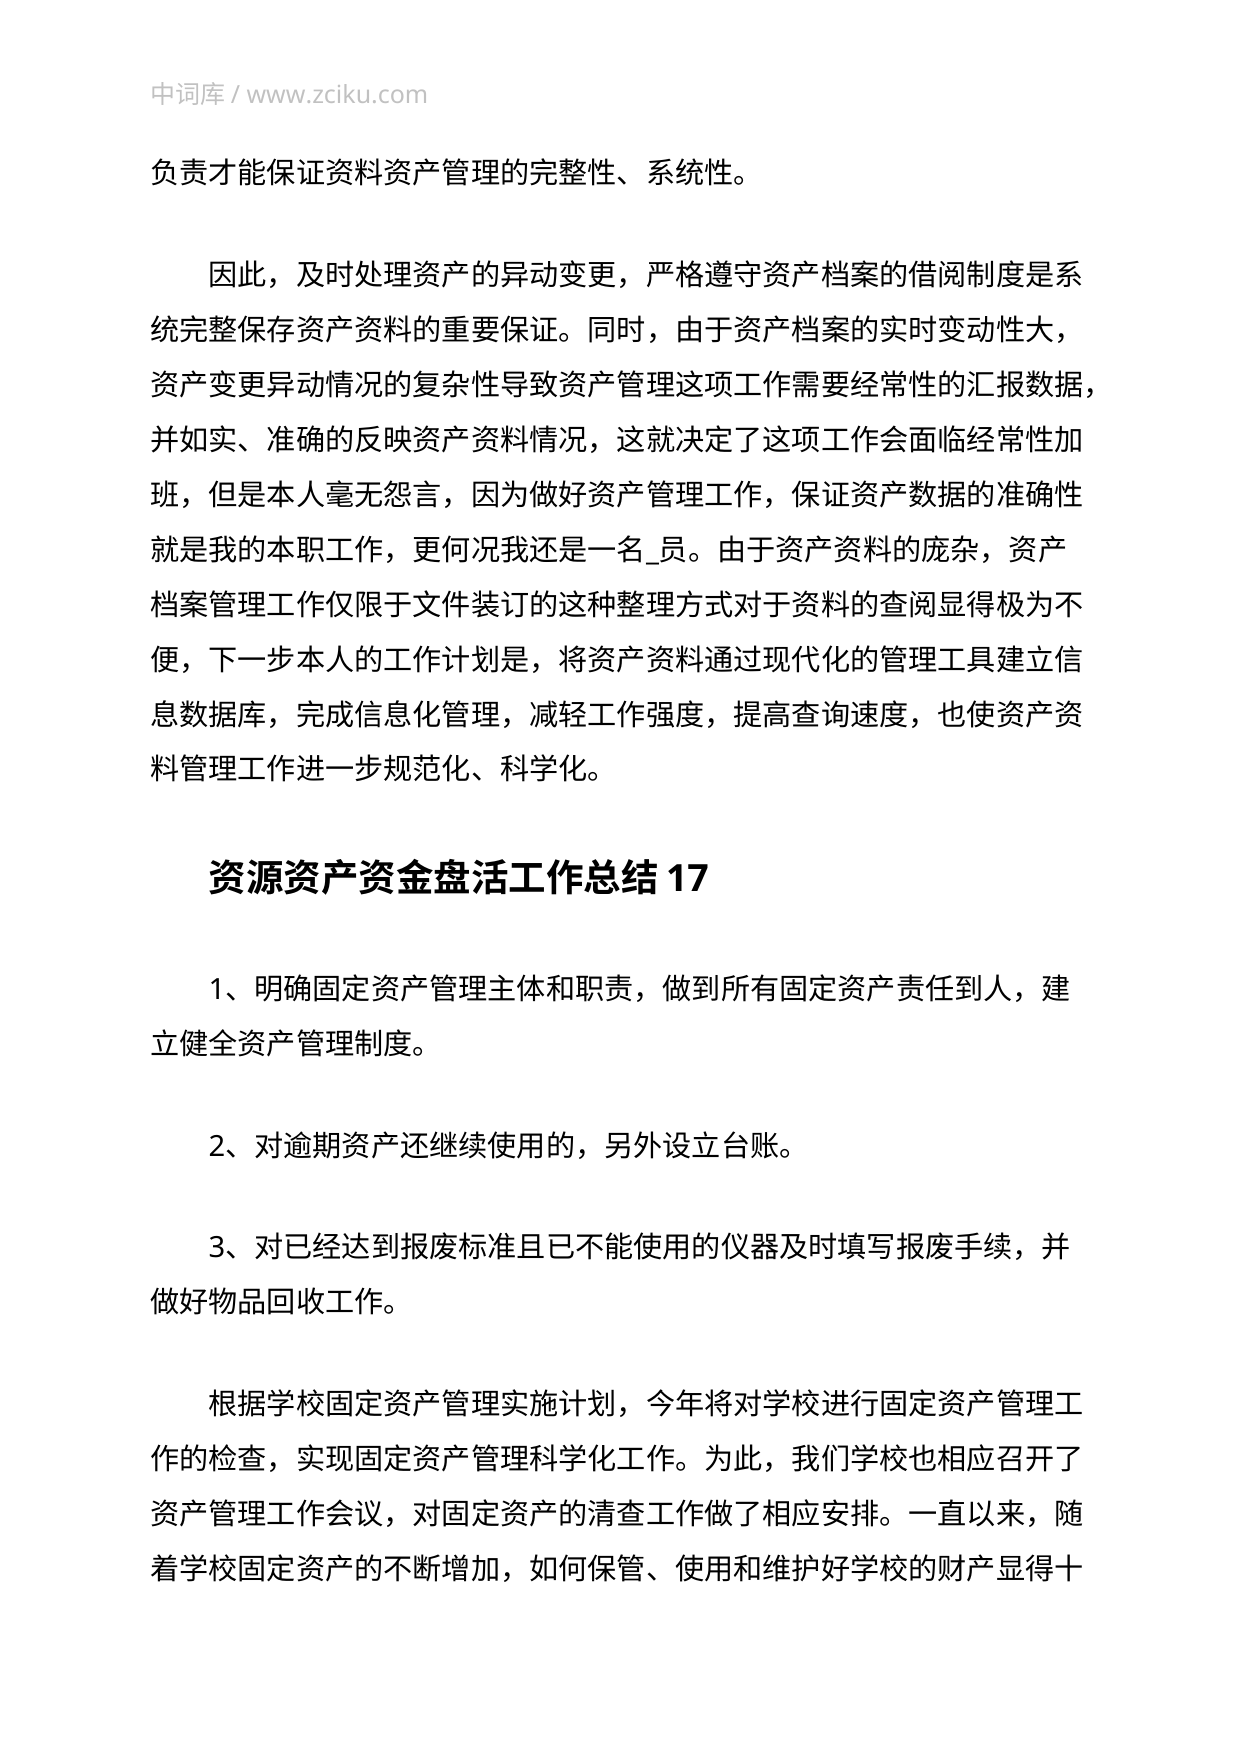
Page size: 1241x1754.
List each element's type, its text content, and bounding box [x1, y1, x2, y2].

text 资源资产资金盘活工作总结17 [150, 848, 1090, 902]
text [150, 1381, 1090, 1588]
text 2、对逾期资产还继续使用的，另外设立台账。 [150, 1122, 1090, 1164]
text 因此，及时处理资产的异动变更，严格遵守资产档案的借阅制度是系统完整保存资产资料的重要保证。同时，由于资产档案的实时变动性大，资产变更异动情况的复杂性导致资产管理这项工作需要经常性的汇报数据，并如实、准确的反映资产资料情况，这就决定了这项工作会面临经常性加班，但是本人毫无怨言，因为做好资产管理工作，保证资产数据的准确性就是我的本职工作，更何况我还是一名_员。由于资产资料的庞杂，资产档案管理工作仅限于文件装订的这种整理方式对于资料的查阅显得极为不便，下一步本人的工作计划是，将资产资料通过现代化的管理工具建立信息数据库，完成信息化管理，减轻工作强度，提高查询速度，也使资产资料管理工作进一步规范化、科学化。 [150, 252, 1090, 788]
text 1、明确固定资产管理主体和职责，做到所有固定资产责任到人，建立健全资产管理制度。 [150, 965, 1090, 1063]
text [150, 150, 1090, 192]
text 3、对已经达到报废标准且已不能使用的仪器及时填写报废手续，并做好物品回收工作。 [150, 1224, 1090, 1321]
